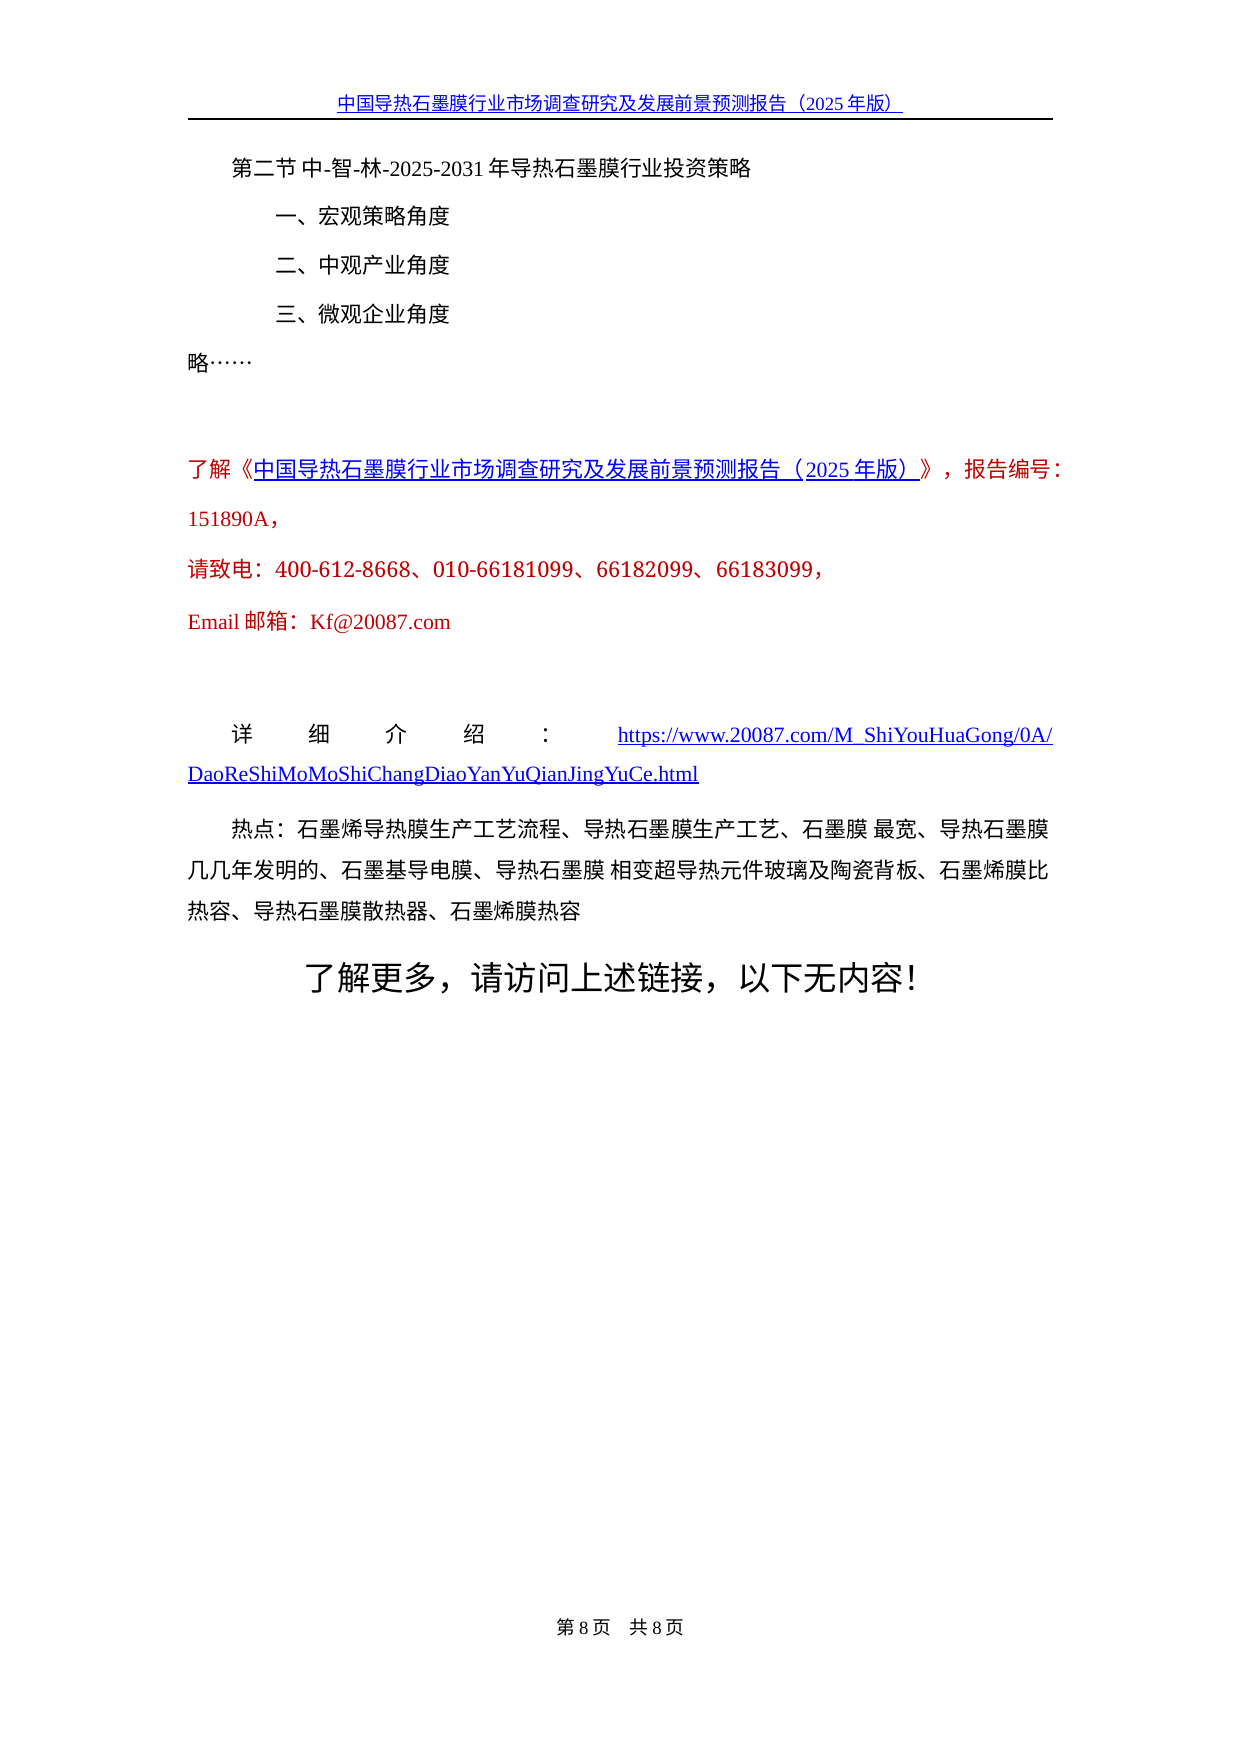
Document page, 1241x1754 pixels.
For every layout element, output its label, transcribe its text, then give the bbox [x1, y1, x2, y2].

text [187, 150, 1053, 378]
title 了解更多，请访问上述链接，以下无内容！ [187, 943, 1053, 1008]
text 热点：石墨烯导热膜生产工艺流程、导热石墨膜生产工艺、石墨膜 最宽、导热石墨膜几几年发明的、石墨基导电膜、导热石墨膜 相变超导热元件玻璃及陶瓷背板、石墨烯膜比热容、导热石墨膜散热器、石墨烯膜热容 [187, 812, 1053, 926]
text 请致电：400-612-8668、010-66181099、66182099、66183099， [187, 552, 1053, 584]
text 详细介绍：https://www.20087.com/M_ShiYouHuaGong/0A/DaoReShiMoMoShiChangDiaoYanYuQianJingYuCe.html [187, 716, 1053, 789]
text 了解《中国导热石墨膜行业市场调查研究及发展前景预测报告（2025年版）》，报告编号：151890A， [187, 452, 1053, 533]
text Email邮箱：Kf@20087.com [187, 603, 1053, 636]
